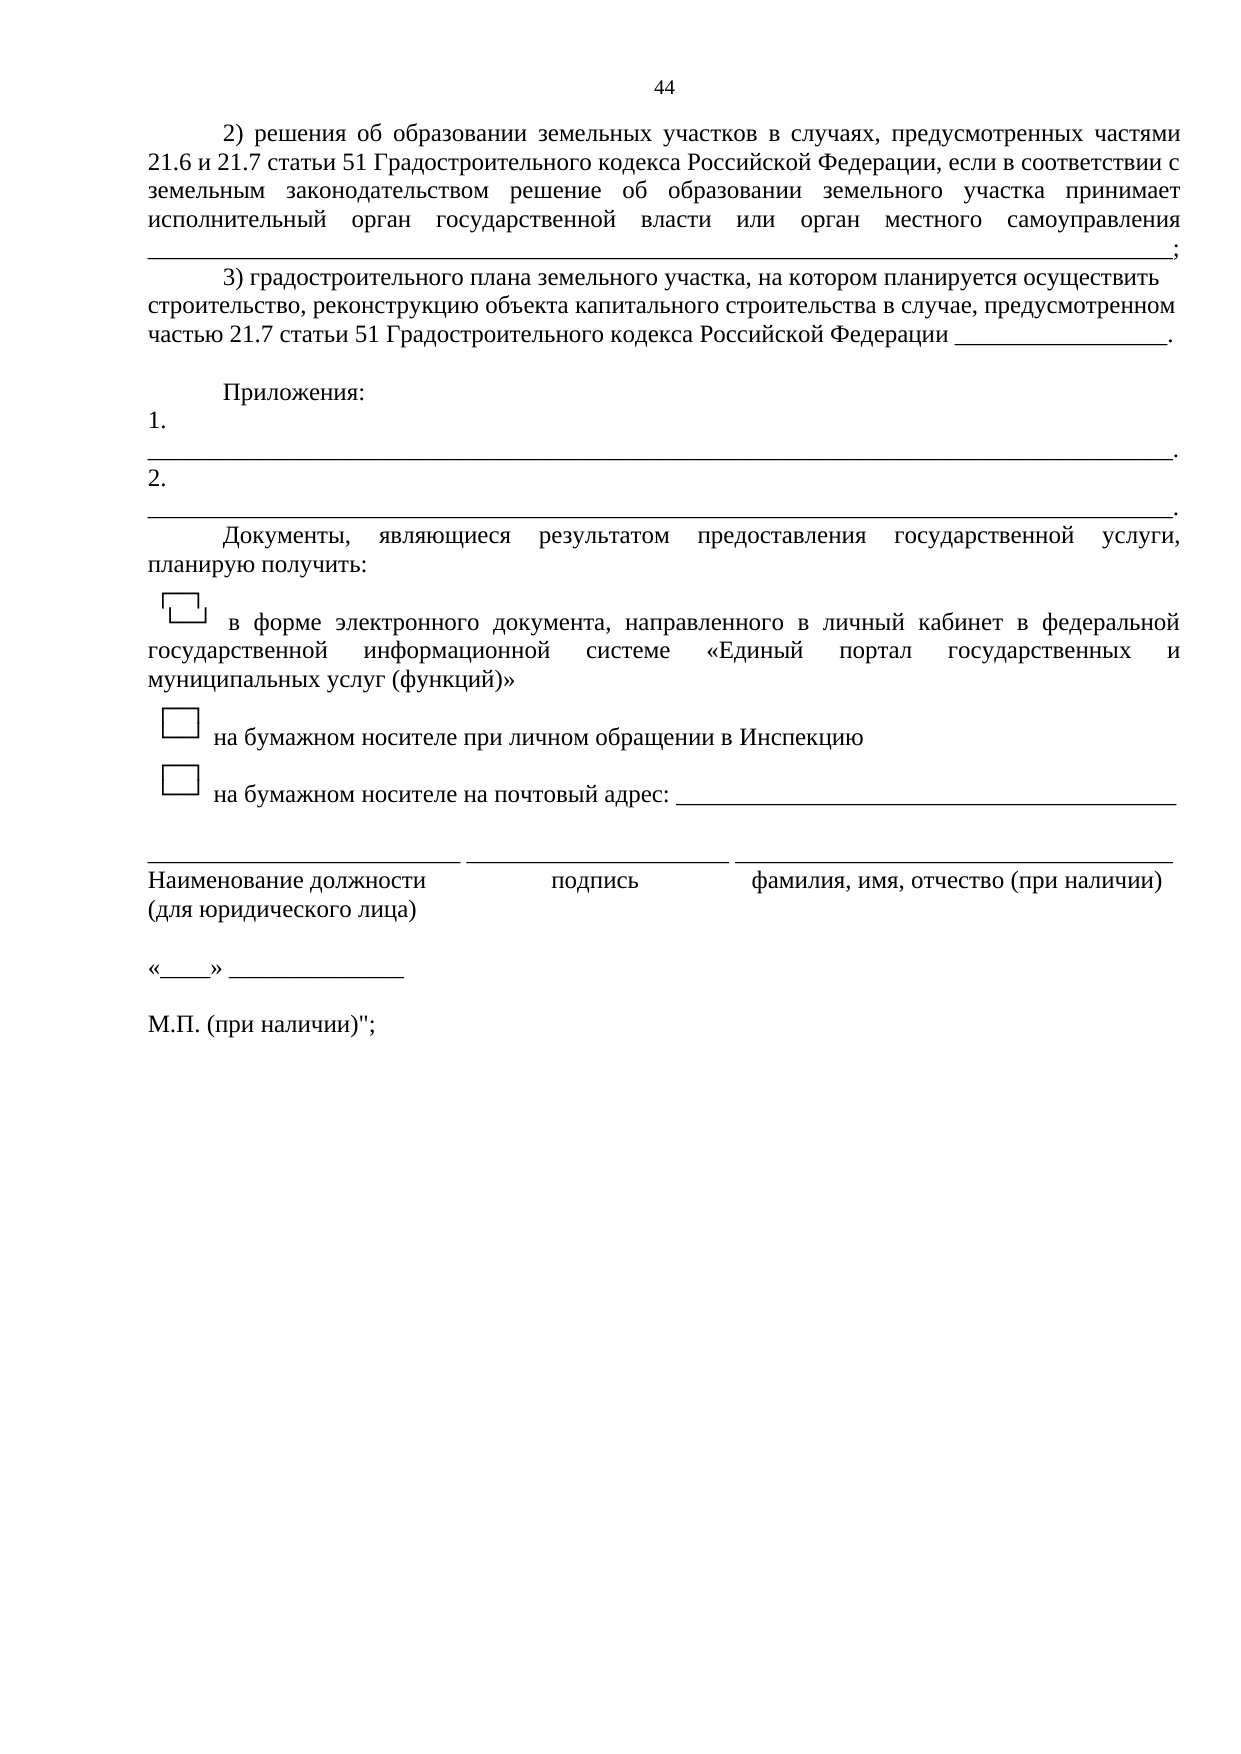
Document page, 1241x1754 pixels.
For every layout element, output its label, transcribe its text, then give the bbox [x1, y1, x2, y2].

text Наименование должности подпись фамилия, имя, отчество (при наличии) [148, 866, 1181, 894]
text Документы, являющиеся результатом предоставления государственной услуги, планирую получить: [148, 521, 1181, 578]
text ┌─┐ [148, 693, 1181, 722]
text └─┘ в форме электронного документа, направленного в личный кабинет в федеральной государственной информационной системе «Единый портал государственных и муниципальных услуг (функций)» [503, 664, 1181, 693]
text частью 21.7 статьи 51 Градостроительного кодекса Российской Федерации _________________. [148, 319, 1181, 348]
text (для юридического лица) [148, 894, 1181, 923]
text земельным законодательством решение об образовании земельного участка принимает исполнительный орган государственной власти или орган местного самоуправления __________________________________________________________________________________; [148, 176, 1181, 262]
text 3) градостроительного плана земельного участка, на котором планируется осуществить [148, 262, 1181, 291]
text 2. __________________________________________________________________________________. [148, 463, 1181, 521]
text ┌─┐ [148, 751, 1181, 779]
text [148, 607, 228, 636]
text «____» ______________ [148, 952, 1181, 981]
text 1. __________________________________________________________________________________. [148, 406, 1181, 463]
text строительство, реконструкцию объекта капитального строительства в случае, предусмотренном [148, 291, 1181, 319]
text 2) решения об образовании земельных участков в случаях, предусмотренных частями 21.6 и 21.7 статьи 51 Градостроительного кодекса Российской Федерации, если в соответствии с [148, 118, 1181, 176]
text └─┘ на бумажном носителе при личном обращении в Инспекцию [739, 722, 1181, 751]
text └─┘ на бумажном носителе на почтовый адрес: ________________________________________ [670, 779, 1181, 808]
text М.П. (при наличии)"; [148, 1009, 1181, 1038]
text ┌─┐ [148, 578, 1181, 607]
text _________________________ _____________________ ___________________________________ [148, 837, 1181, 866]
text Приложения: [148, 377, 1181, 406]
